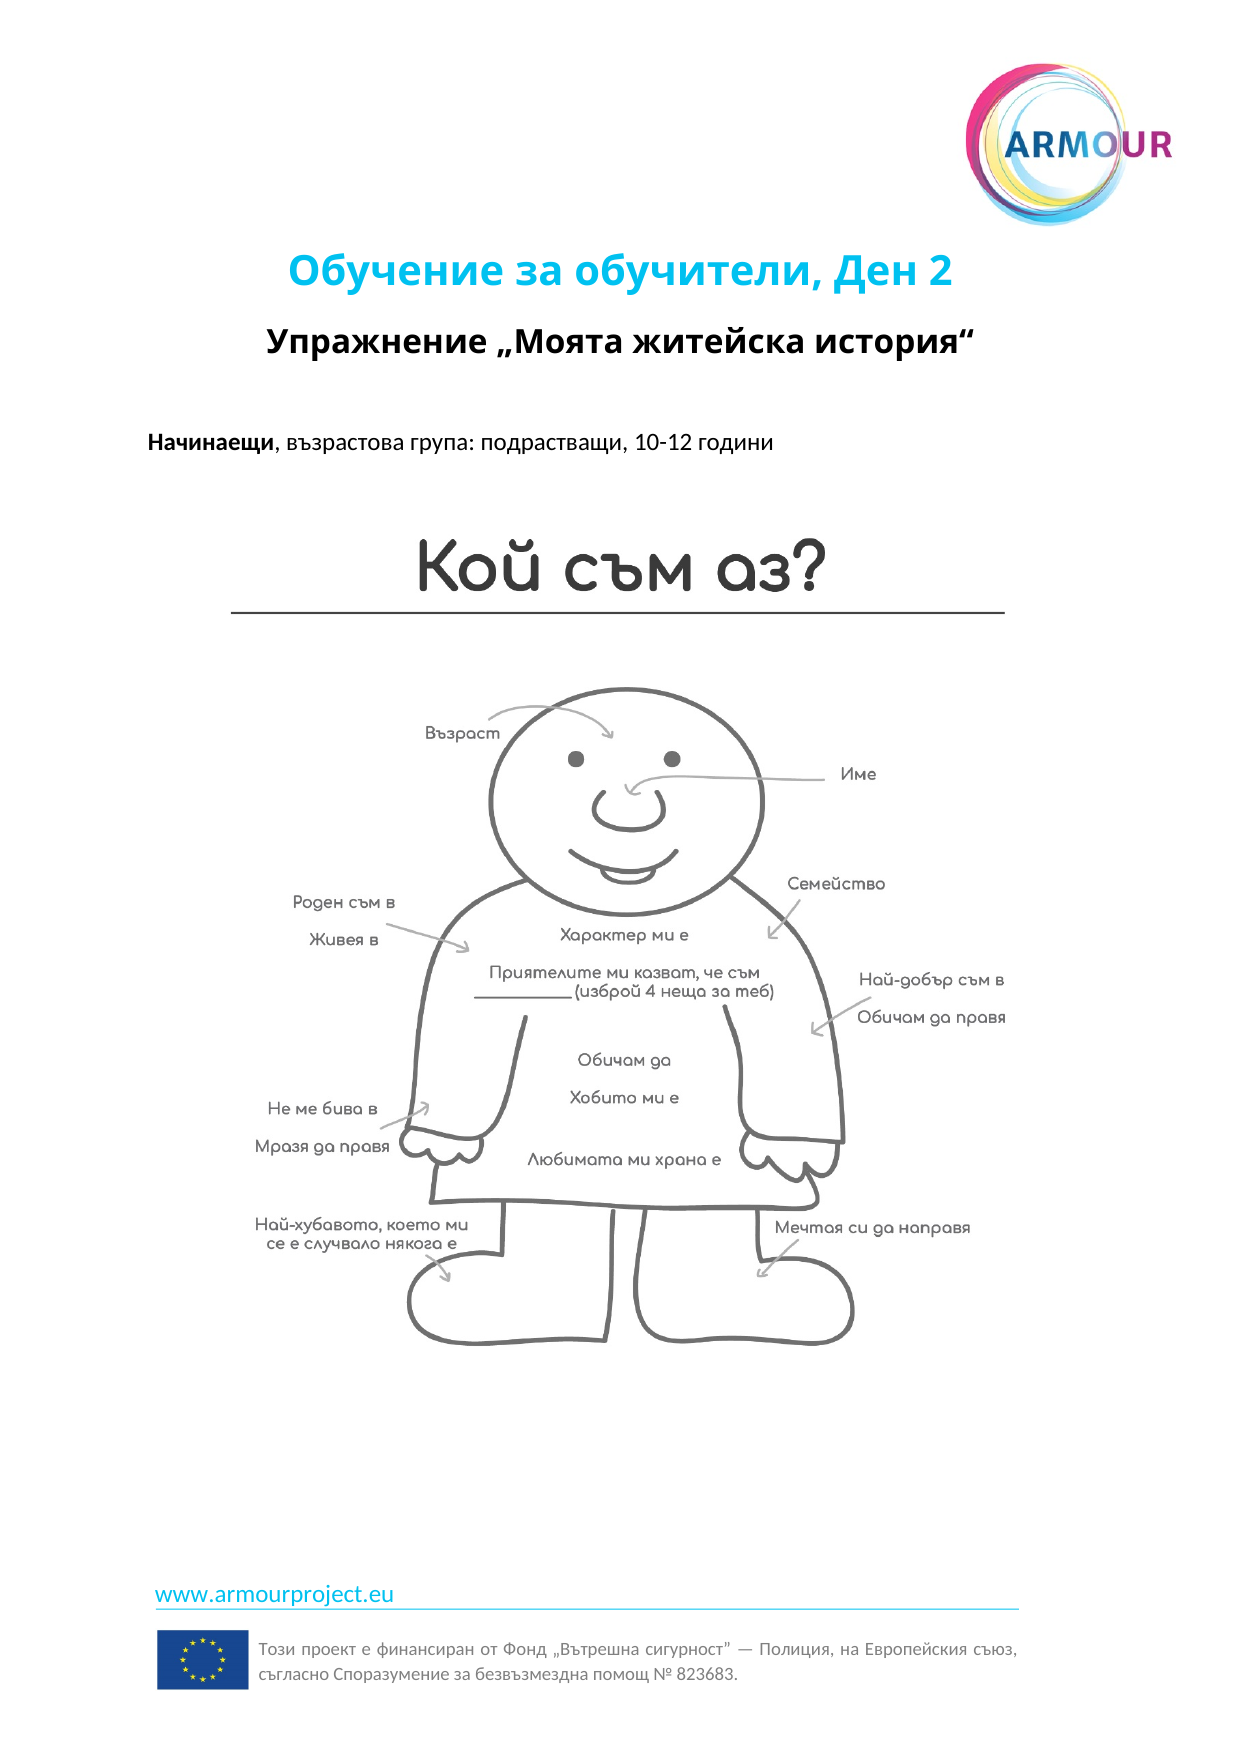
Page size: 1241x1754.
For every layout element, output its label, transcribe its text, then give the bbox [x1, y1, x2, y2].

subtitle Упражнение „Моята житейска история“ [148, 318, 1093, 364]
picture [147, 468, 1093, 1439]
picture [932, 20, 1199, 247]
text Начинаещи, възрастова група: подрастващи, 10-12 години [148, 426, 1093, 456]
subtitle Обучение за oбучители, Ден 2 [148, 241, 1093, 297]
picture [155, 1628, 250, 1691]
